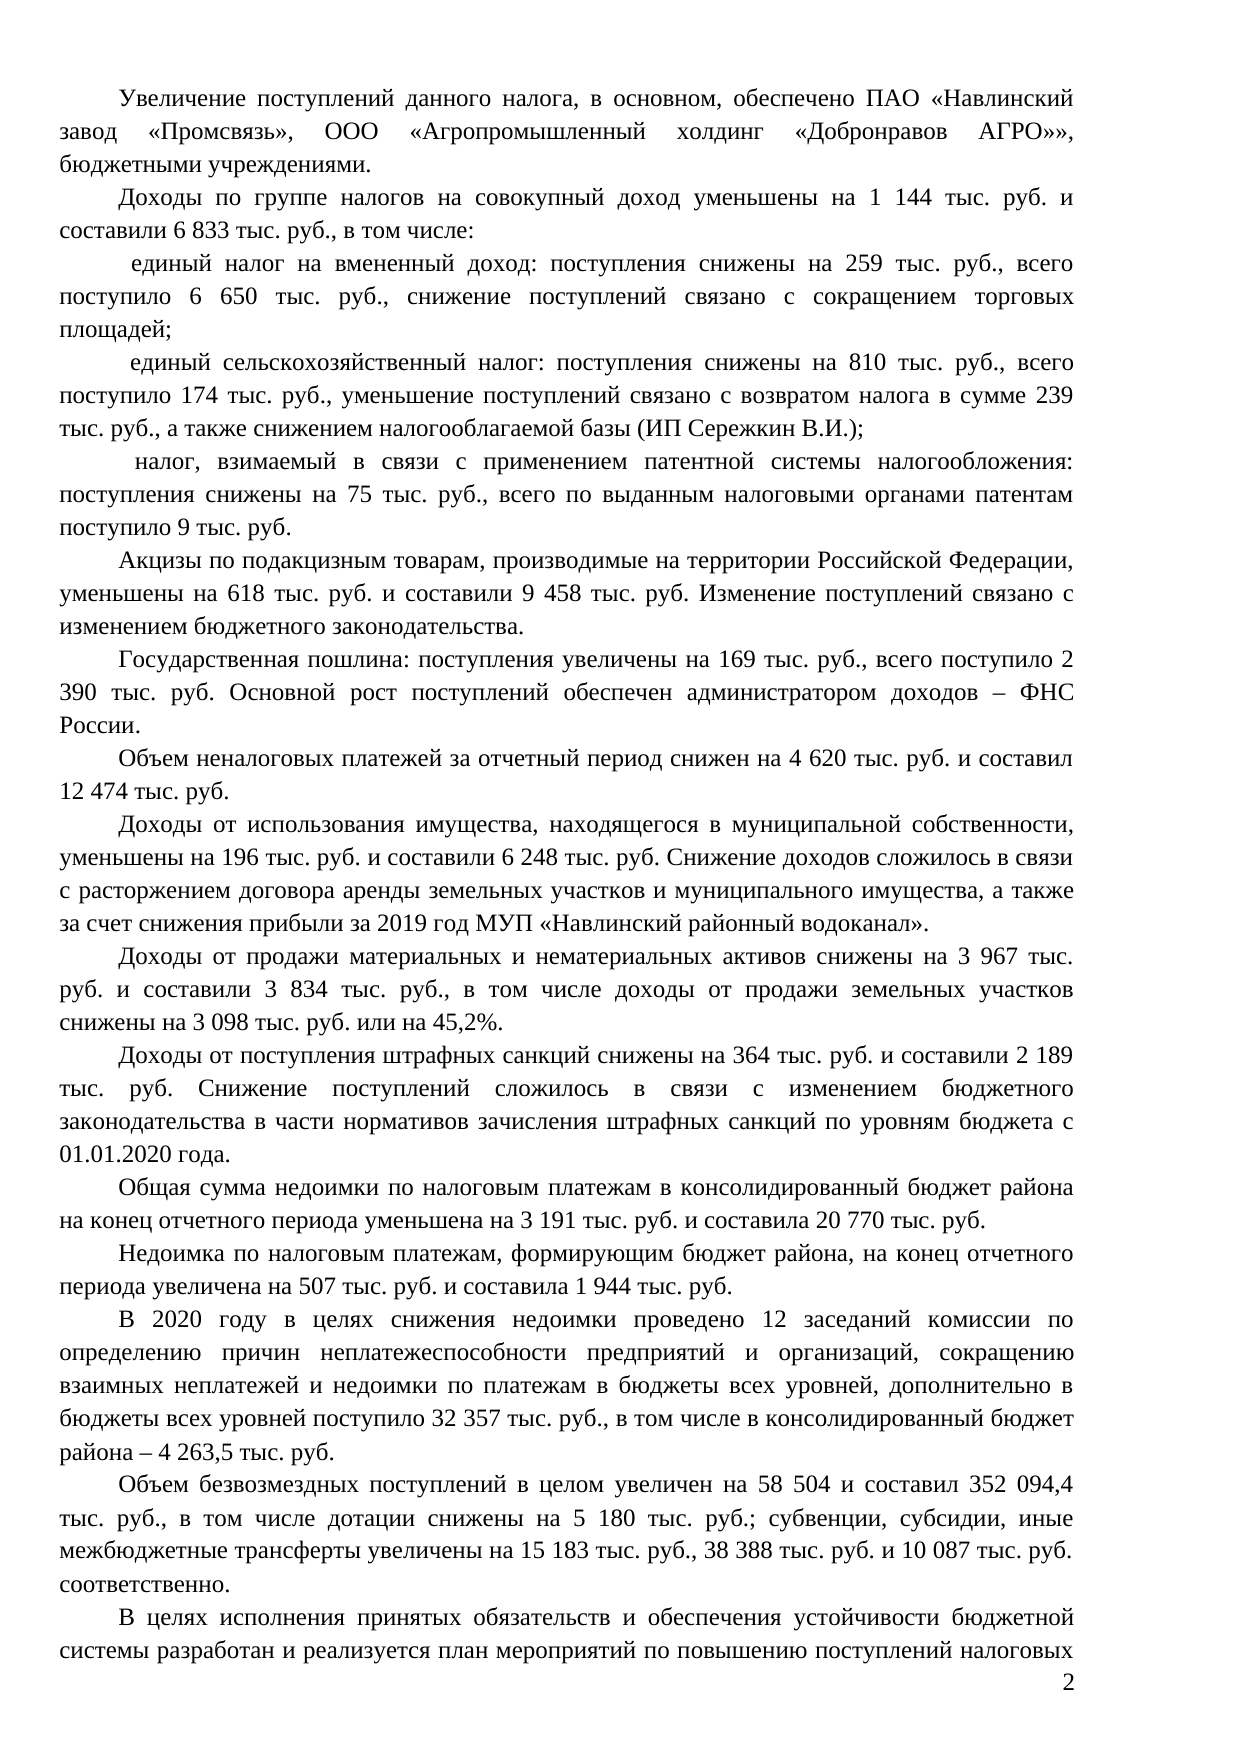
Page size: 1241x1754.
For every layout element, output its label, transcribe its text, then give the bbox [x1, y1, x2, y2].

text ­ единый сельскохозяйственный налог: поступления снижены на 810 тыс. руб., всего поступило 174 тыс. руб., уменьшение поступлений связано с возвратом налога в сумме 239 тыс. руб., а также снижением налогооблагаемой базы (ИП Сережкин В.И.); [59, 347, 1075, 442]
text ­ налог, взимаемый в связи с применением патентной системы налогообложения: поступления снижены на 75 тыс. руб., всего по выданным налоговыми органами патентам поступило 9 тыс. руб. [59, 446, 1075, 541]
text Доходы от продажи материальных и нематериальных активов снижены на 3 967 тыс. руб. и составили 3 834 тыс. руб., в том числе доходы от продажи земельных участков снижены на 3 098 тыс. руб. или на 45,2%. [59, 941, 1075, 1036]
text Государственная пошлина: поступления увеличены на 169 тыс. руб., всего поступило 2 390 тыс. руб. Основной рост поступлений обеспечен администратором доходов – ФНС России. [59, 644, 1075, 739]
text Доходы от поступления штрафных санкций снижены на 364 тыс. руб. и составили 2 189 тыс. руб. Снижение поступлений сложилось в связи с изменением бюджетного законодательства в части нормативов зачисления штрафных санкций по уровням бюджета с 01.01.2020 года. [59, 1040, 1075, 1168]
text Увеличение поступлений данного налога, в основном, обеспечено ПАО «Навлинский завод «Промсвязь», ООО «Агропромышленный холдинг «Добронравов АГРО»», бюджетными учреждениями. [59, 83, 1075, 177]
text Объем безвозмездных поступлений в целом увеличен на 58 504 и составил 352 094,4 тыс. руб., в том числе дотации снижены на 5 180 тыс. руб.; субвенции, субсидии, иные межбюджетные трансферты увеличены на 15 183 тыс. руб., 38 388 тыс. руб. и 10 087 тыс. руб. соответственно. [59, 1469, 1075, 1597]
text ­ единый налог на вмененный доход: поступления снижены на 259 тыс. руб., всего поступило 6 650 тыс. руб., снижение поступлений связано с сокращением торговых площадей; [59, 248, 1075, 343]
text Объем неналоговых платежей за отчетный период снижен на 4 620 тыс. руб. и составил 12 474 тыс. руб. [59, 743, 1075, 805]
text Недоимка по налоговым платежам, формирующим бюджет района, на конец отчетного периода увеличена на 507 тыс. руб. и составила 1 944 тыс. руб. [59, 1238, 1075, 1300]
text Доходы по группе налогов на совокупный доход уменьшены на 1 144 тыс. руб. и составили 6 833 тыс. руб., в том числе: [59, 182, 1075, 243]
text Общая сумма недоимки по налоговым платежам в консолидированный бюджет района на конец отчетного периода уменьшена на 3 191 тыс. руб. и составила 20 770 тыс. руб. [59, 1172, 1075, 1234]
text Акцизы по подакцизным товарам, производимые на территории Российской Федерации, уменьшены на 618 тыс. руб. и составили 9 458 тыс. руб. Изменение поступлений связано с изменением бюджетного законодательства. [59, 545, 1075, 640]
text В 2020 году в целях снижения недоимки проведено 12 заседаний комиссии по определению причин неплатежеспособности предприятий и организаций, сокращению взаимных неплатежей и недоимки по платежам в бюджеты всех уровней, дополнительно в бюджеты всех уровней поступило 32 357 тыс. руб., в том числе в консолидированный бюджет района – 4 263,5 тыс. руб. [59, 1304, 1075, 1465]
text Доходы от использования имущества, находящегося в муниципальной собственности, уменьшены на 196 тыс. руб. и составили 6 248 тыс. руб. Снижение доходов сложилось в связи с расторжением договора аренды земельных участков и муниципального имущества, а также за счет снижения прибыли за 2019 год МУП «Навлинский районный водоканал». [59, 809, 1075, 937]
